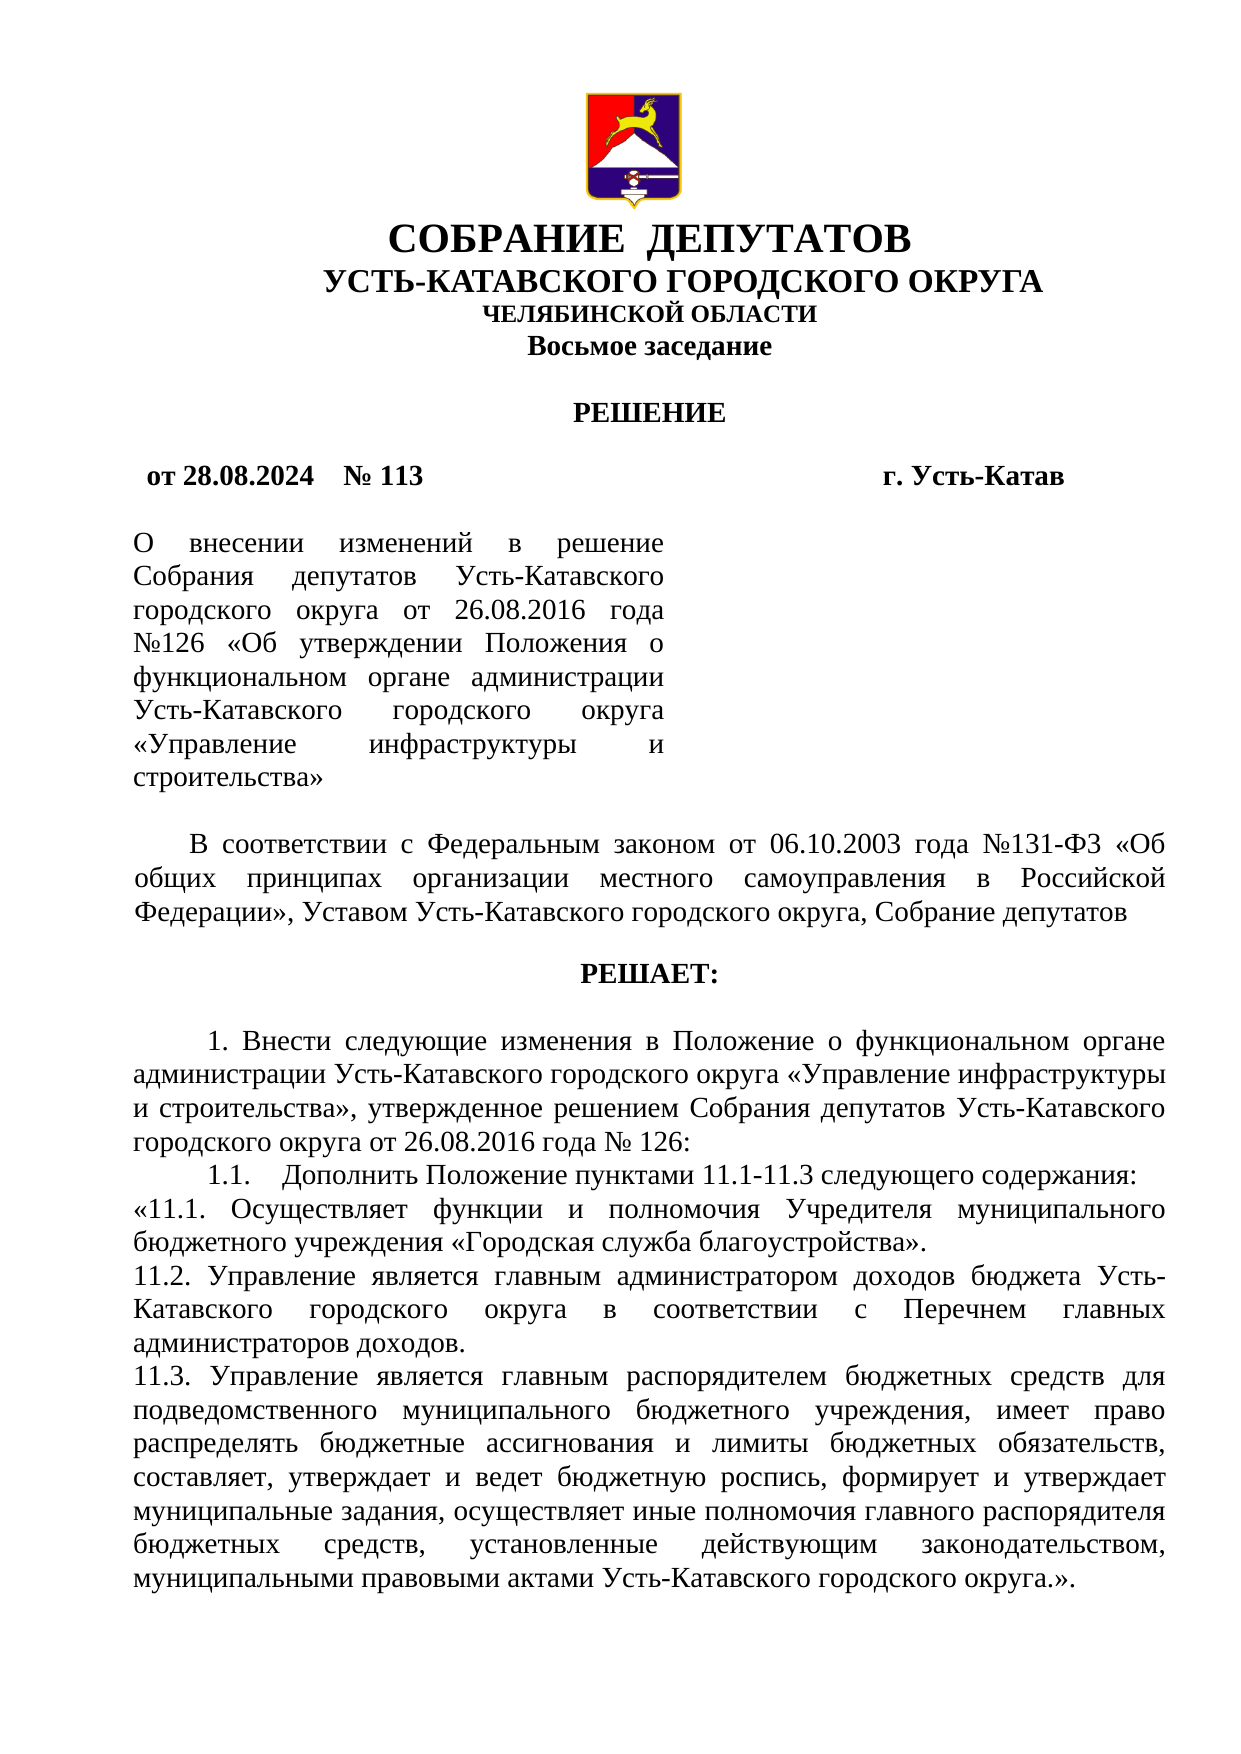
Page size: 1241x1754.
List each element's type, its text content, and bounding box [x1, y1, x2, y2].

text В соответствии с Федеральным законом от 06.10.2003 года №131-Ф3 «Об общих принципах организации местного самоуправления в Российской Федерации», Уставом Усть-Катавского городского округа, Собрание депутатов [134, 827, 1166, 927]
text РЕШЕНИЕ [133, 395, 1166, 429]
text СОБРАНИЕ ДЕПУТАТОВ [133, 213, 1166, 261]
text от 28.08.2024 № 113 г. Усть-Катав [133, 458, 1166, 491]
text Восьмое заседание [133, 328, 1166, 362]
text 11.3. Управление является главным распорядителем бюджетных средств для подведомственного муниципального бюджетного учреждения, имеет право распределять бюджетные ассигнования и лимиты бюджетных обязательств, составляет, утверждает и ведет бюджетную роспись, формирует и утверждает муниципальные задания, осуществляет иные полномочия главного распорядителя бюджетных средств, установленные действующим законодательством, муниципальными правовыми актами Усть-Катавского городского округа.». [133, 1358, 1167, 1593]
picture [576, 86, 700, 214]
text ЧЕЛЯБИНСКОЙ ОБЛАСТИ [133, 299, 1166, 328]
text 11.2. Управление является главным администратором доходов бюджета Усть-Катавского городского округа в соответствии с Перечнем главных администраторов доходов. [133, 1258, 1167, 1358]
text РЕШАЕТ: [133, 956, 1166, 989]
list Дополнить Положение пунктами 11.1-11.3 следующего содержания: [207, 1157, 1167, 1191]
text О внесении изменений в решение Собрания депутатов Усть-Катавского городского округа от 26.08.2016 года №126 «Об утверждении Положения о функциональном органе администрации Усть-Катавского городского округа «Управление инфраструктуры и строительства» [133, 525, 664, 793]
text УСТЬ-КАТАВСКОГО ГОРОДСКОГО ОКРУГА [133, 261, 1166, 299]
text 1. Внести следующие изменения в Положение о функциональном органе администрации Усть-Катавского городского округа «Управление инфраструктуры и строительства», утвержденное решением Собрания депутатов Усть-Катавского городского округа от 26.08.2016 года № 126: [133, 1023, 1167, 1157]
text «11.1. Осуществляет функции и полномочия Учредителя муниципального бюджетного учреждения «Городская служба благоустройства». [133, 1191, 1167, 1258]
